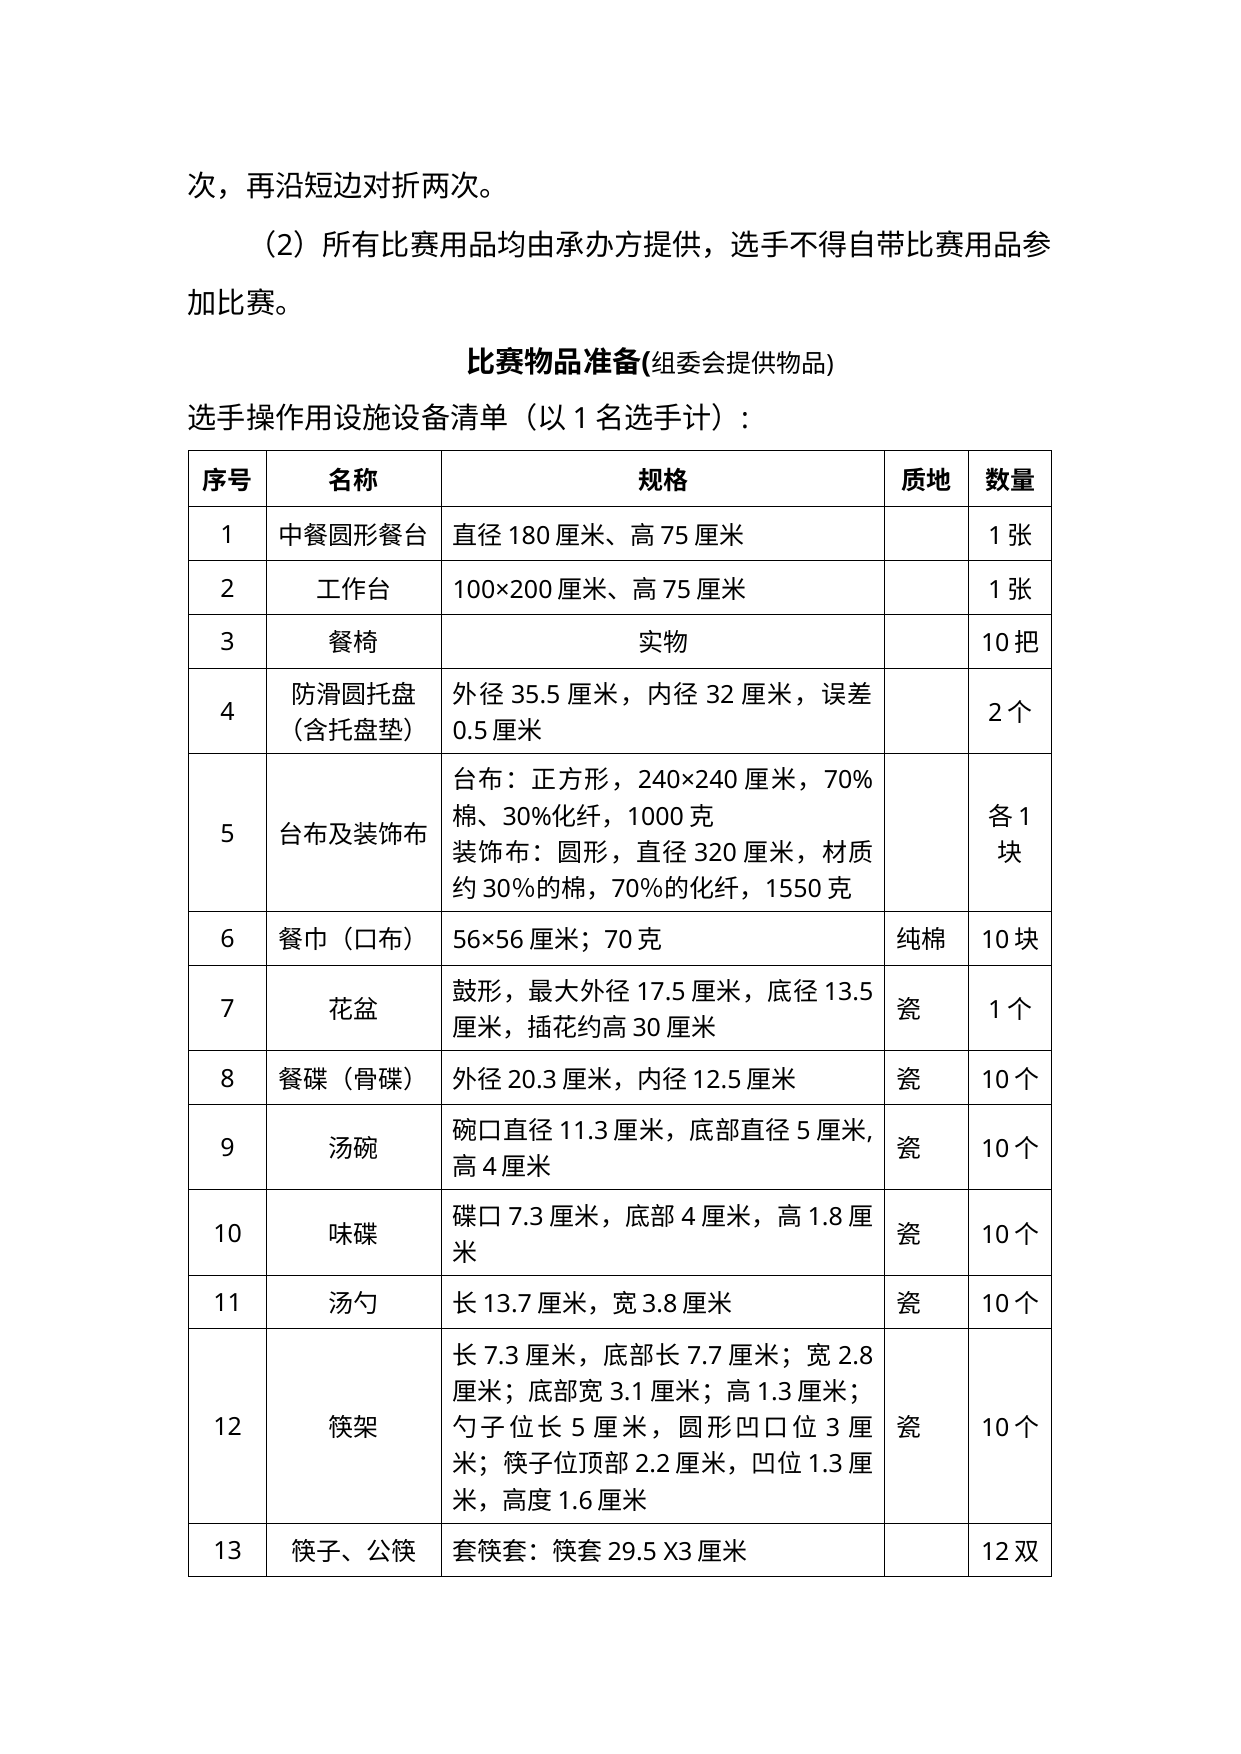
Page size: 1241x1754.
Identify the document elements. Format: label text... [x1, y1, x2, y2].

table_cell 花盆 [267, 966, 441, 1050]
table_cell 4 [189, 669, 266, 753]
table_header 数量 [969, 451, 1051, 506]
table_cell 汤勺 [267, 1276, 441, 1328]
table_cell 10个 [969, 1051, 1051, 1104]
table_cell 味碟 [267, 1190, 441, 1274]
table_cell 9 [189, 1105, 266, 1189]
table_cell 台布及装饰布 [267, 754, 441, 911]
table_cell 5 [189, 754, 266, 911]
table_cell 碗口直径11.3厘米，底部直径5厘米,高4厘米 [442, 1105, 884, 1189]
table_cell 2个 [969, 669, 1051, 753]
table_cell 餐碟（骨碟） [267, 1051, 441, 1104]
table_cell 7 [189, 966, 266, 1050]
table_cell 直径180厘米、高75厘米 [442, 507, 884, 560]
table_cell 12双 [969, 1524, 1051, 1576]
table_cell 筷架 [267, 1329, 441, 1522]
table_cell 2 [189, 561, 266, 614]
table_header 序号 [189, 451, 266, 506]
table_cell 瓷 [885, 1329, 968, 1522]
table_cell 台布：正方形，240×240厘米，70%棉、30%化纤，1000克 装饰布：圆形，直径320厘米，材质约30％的棉，70％的化纤，1550克 [442, 754, 884, 911]
text 选手操作用设施设备清单（以1名选手计）: [187, 394, 1053, 437]
table_cell 1张 [969, 561, 1051, 614]
table_cell [885, 669, 968, 753]
table_cell 瓷 [885, 1276, 968, 1328]
table_cell 10个 [969, 1190, 1051, 1274]
table_cell [885, 561, 968, 614]
table_cell 3 [189, 615, 266, 667]
table_cell [885, 1524, 968, 1576]
table_cell 10个 [969, 1105, 1051, 1189]
table_cell 餐椅 [267, 615, 441, 667]
table_cell 餐巾（口布） [267, 912, 441, 964]
table_cell 瓷 [885, 1190, 968, 1274]
table_cell 8 [189, 1051, 266, 1104]
table_cell 纯棉 [885, 912, 968, 964]
table_cell 1张 [969, 507, 1051, 560]
text 比赛物品准备(组委会提供物品) [187, 337, 1053, 381]
table_cell 10个 [969, 1276, 1051, 1328]
table_cell 筷子、公筷 [267, 1524, 441, 1576]
table_cell 各1块 [969, 754, 1051, 911]
table_cell 实物 [442, 615, 884, 667]
table_header 质地 [885, 451, 968, 506]
table_cell [885, 615, 968, 667]
table_cell 10个 [969, 1329, 1051, 1522]
table_cell [885, 754, 968, 911]
table_cell 瓷 [885, 1051, 968, 1104]
table_cell 工作台 [267, 561, 441, 614]
table_cell 外径20.3厘米，内径12.5厘米 [442, 1051, 884, 1104]
table_cell 1个 [969, 966, 1051, 1050]
table_cell 套筷套：筷套29.5 X3厘米 [442, 1524, 884, 1576]
table_cell 1 [189, 507, 266, 560]
table_cell [885, 507, 968, 560]
table_cell 瓷 [885, 966, 968, 1050]
table_cell 10把 [969, 615, 1051, 667]
table_cell 碟口7.3厘米，底部4厘米，高1.8厘米 [442, 1190, 884, 1274]
table_cell 12 [189, 1329, 266, 1522]
table_cell 防滑圆托盘（含托盘垫） [267, 669, 441, 753]
table_cell 外径35.5厘米，内径32厘米，误差0.5厘米 [442, 669, 884, 753]
table_cell 长7.3厘米，底部长7.7厘米；宽2.8厘米；底部宽3.1厘米；高1.3厘米；勺子位长5厘米，圆形凹口位3厘米；筷子位顶部2.2厘米，凹位1.3厘米，高度1.6厘米 [442, 1329, 884, 1522]
table_cell 长13.7厘米，宽3.8厘米 [442, 1276, 884, 1328]
table_cell 13 [189, 1524, 266, 1576]
table_cell 10块 [969, 912, 1051, 964]
table_cell 11 [189, 1276, 266, 1328]
table_cell 鼓形，最大外径17.5厘米，底径13.5厘米，插花约高30厘米 [442, 966, 884, 1050]
table_cell 6 [189, 912, 266, 964]
table_cell 10 [189, 1190, 266, 1274]
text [187, 150, 1053, 208]
text （2）所有比赛用品均由承办方提供，选手不得自带比赛用品参加比赛。 [187, 208, 1053, 325]
table_cell 汤碗 [267, 1105, 441, 1189]
table_cell 100×200厘米、高75厘米 [442, 561, 884, 614]
table_cell 56×56厘米；70克 [442, 912, 884, 964]
table_header 规格 [442, 451, 884, 506]
table_cell 瓷 [885, 1105, 968, 1189]
table_cell 中餐圆形餐台 [267, 507, 441, 560]
table_header 名称 [267, 451, 441, 506]
